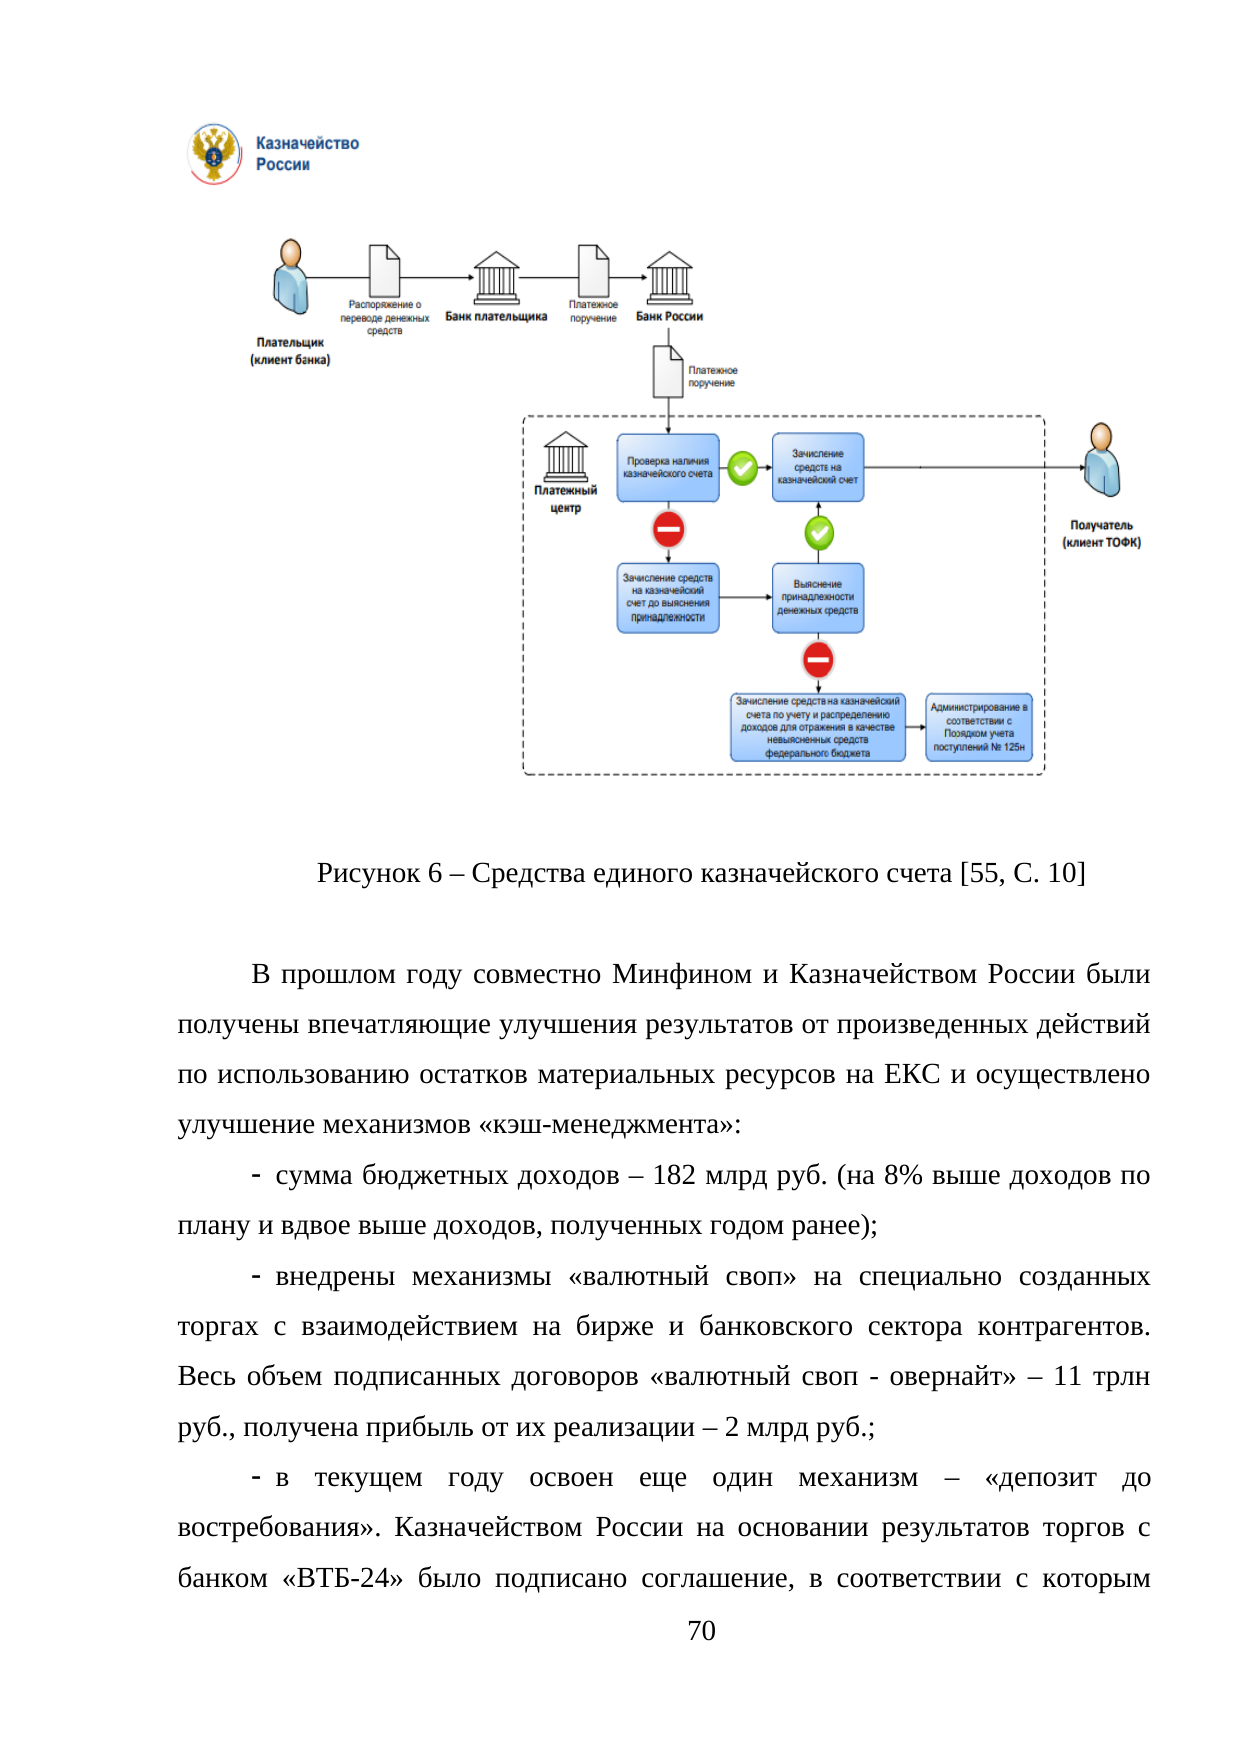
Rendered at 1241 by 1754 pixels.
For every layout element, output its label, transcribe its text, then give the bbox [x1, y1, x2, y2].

text Рисунок 6 – Средства единого казначейского счета [55, С. 10] [177, 855, 1152, 889]
picture [177, 118, 1204, 788]
text В прошлом году совместно Минфином и Казначейством России были получены впечатляющие улучшения результатов от произведенных действий по использованию остатков материальных ресурсов на ЕКС и осуществлено улучшение механизмов «кэш-менеджмента»: [177, 956, 1152, 1140]
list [177, 1459, 1152, 1593]
list сумма бюджетных доходов – 182 млрд руб. (на 8% выше доходов по плану и вдвое выше доходов, полученных годом ранее); [177, 1157, 1152, 1241]
list внедрены механизмы «валютный своп» на специально созданных торгах с взаимодействием на бирже и банковского сектора контрагентов. Весь объем подписанных договоров «валютный своп - овернайт» – 11 трлн руб., получена прибыль от их реализации – 2 млрд руб.; [177, 1258, 1152, 1442]
